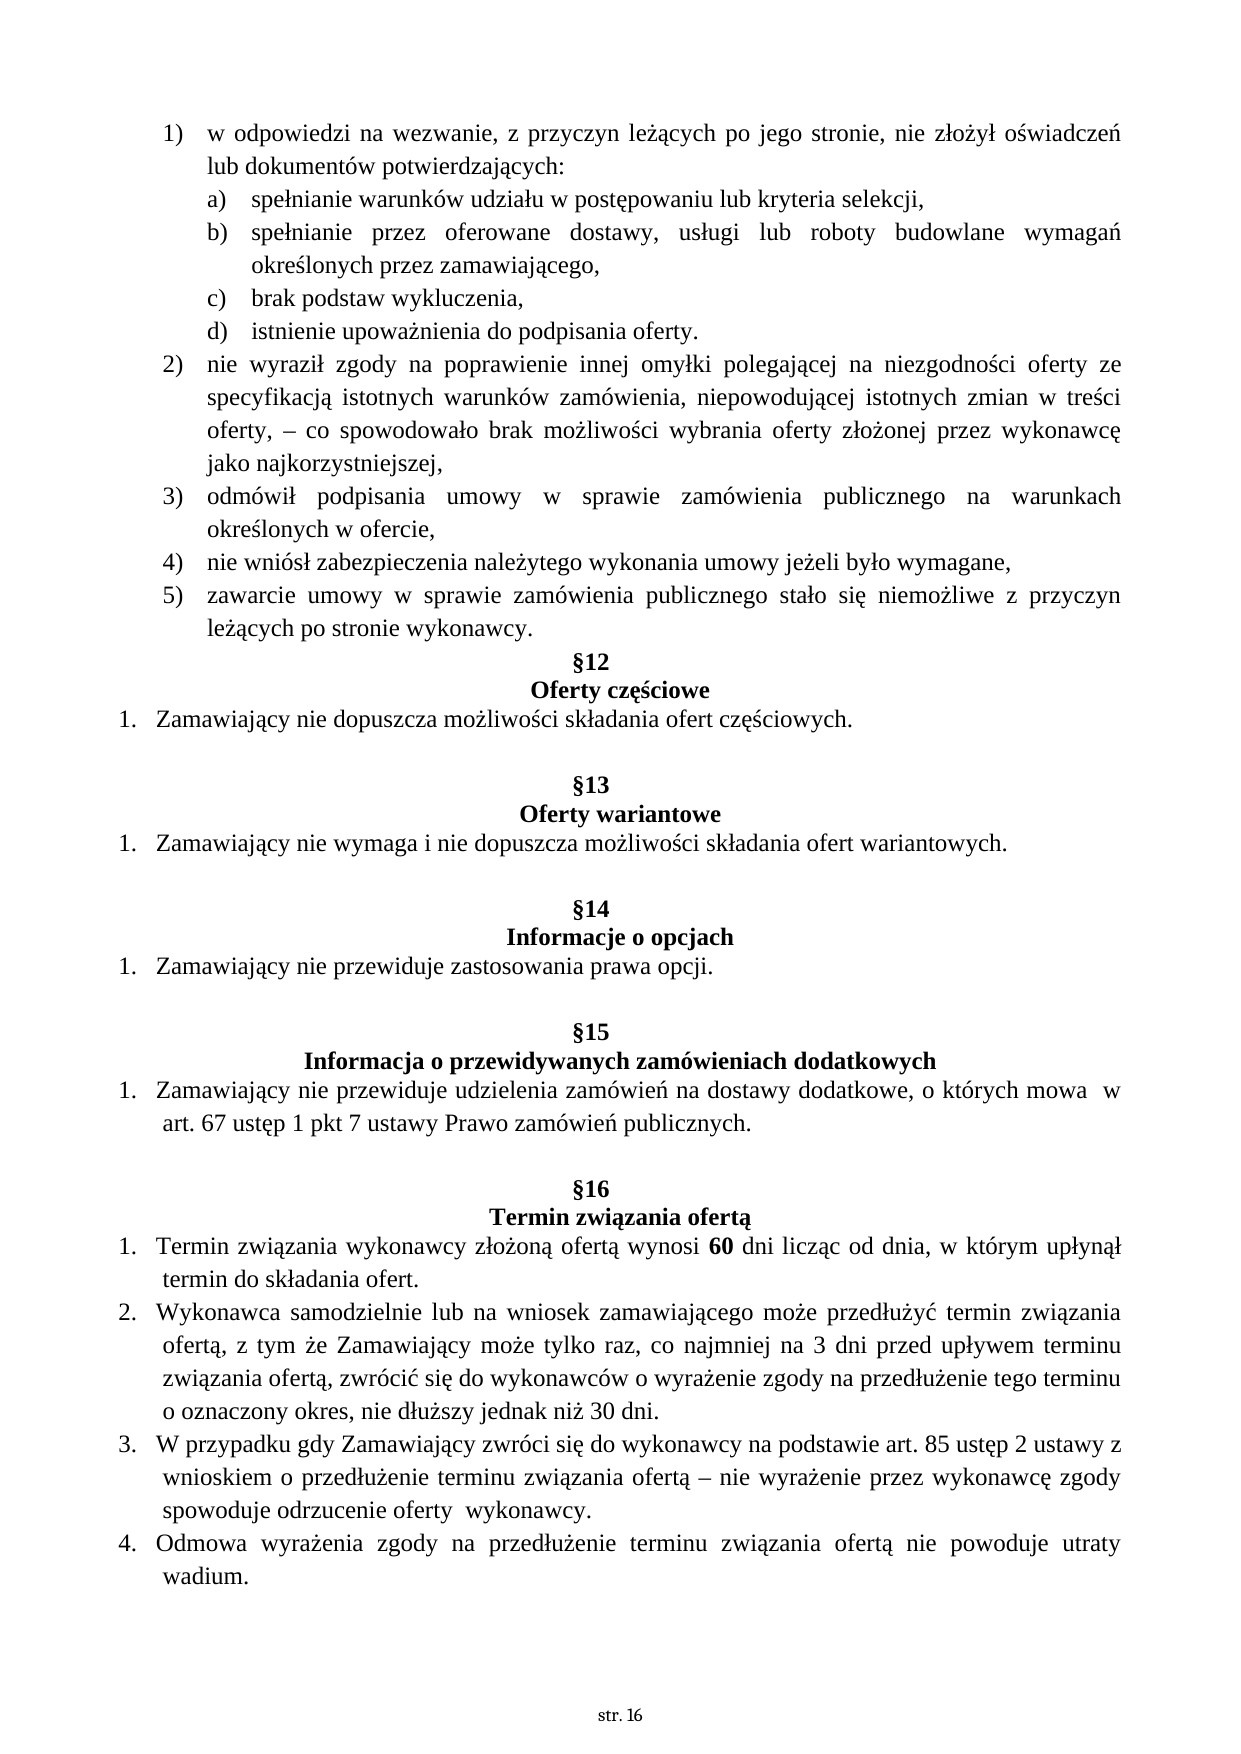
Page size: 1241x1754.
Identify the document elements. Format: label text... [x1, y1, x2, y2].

list Wykonawca samodzielnie lub na wniosek zamawiającego może przedłużyć termin związania ofertą, z tym że Zamawiający może tylko raz, co najmniej na 3 dni przed upływem terminu związania ofertą, zwrócić się do wykonawców o wyrażenie zgody na przedłużenie tego terminu o oznaczony okres, nie dłuższy jednak niż 30 dni. [118, 1297, 1122, 1425]
subtitle Informacje o opcjach [118, 922, 1122, 951]
list odmówił podpisania umowy w sprawie zamówienia publicznego na warunkach określonych w ofercie, [162, 481, 1122, 543]
list Zamawiający nie dopuszcza możliwości składania ofert częściowych. [118, 704, 1122, 733]
list Odmowa wyrażenia zgody na przedłużenie terminu związania ofertą nie powoduje utraty wadium. [118, 1528, 1122, 1590]
list Zamawiający nie przewiduje udzielenia zamówień na dostawy dodatkowe, o których mowa w art. 67 ustęp 1 pkt 7 ustawy Prawo zamówień publicznych. [118, 1075, 1122, 1136]
list zawarcie umowy w sprawie zamówienia publicznego stało się niemożliwe z przyczyn leżących po stronie wykonawcy. [162, 581, 1122, 642]
list Zamawiający nie wymaga i nie dopuszcza możliwości składania ofert wariantowych. [118, 828, 1122, 856]
list nie wyraził zgody na poprawienie innej omyłki polegającej na niezgodności oferty ze specyfikacją istotnych warunków zamówienia, niepowodującej istotnych zmian w treści oferty, – co spowodowało brak możliwości wybrania oferty złożonej przez wykonawcę jako najkorzystniejszej, [162, 349, 1122, 477]
list istnienie upoważnienia do podpisania oferty. [207, 316, 1122, 345]
list W przypadku gdy Zamawiający zwróci się do wykonawcy na podstawie art. 85 ustęp 2 ustawy z wnioskiem o przedłużenie terminu związania ofertą – nie wyrażenie przez wykonawcę zgody spowoduje odrzucenie oferty wykonawcy. [118, 1429, 1122, 1524]
subtitle Oferty częściowe [118, 675, 1122, 704]
list spełnianie przez oferowane dostawy, usługi lub roboty budowlane wymagań określonych przez zamawiającego, [207, 217, 1122, 279]
list Zamawiający nie przewiduje zastosowania prawa opcji. [118, 951, 1122, 980]
list spełnianie warunków udziału w postępowaniu lub kryteria selekcji, [207, 184, 1122, 213]
list nie wniósł zabezpieczenia należytego wykonania umowy jeżeli było wymagane, [162, 547, 1122, 576]
subtitle Informacja o przewidywanych zamówieniach dodatkowych [118, 1046, 1122, 1075]
list brak podstaw wykluczenia, [207, 283, 1122, 312]
subtitle Oferty wariantowe [118, 799, 1122, 828]
subtitle Termin związania ofertą [118, 1202, 1122, 1231]
list Termin związania wykonawcy złożoną ofertą wynosi 60 dni licząc od dnia, w którym upłynął termin do składania ofert. [118, 1231, 1122, 1293]
list w odpowiedzi na wezwanie, z przyczyn leżących po jego stronie, nie złożył oświadczeń lub dokumentów potwierdzających: [162, 118, 1122, 180]
